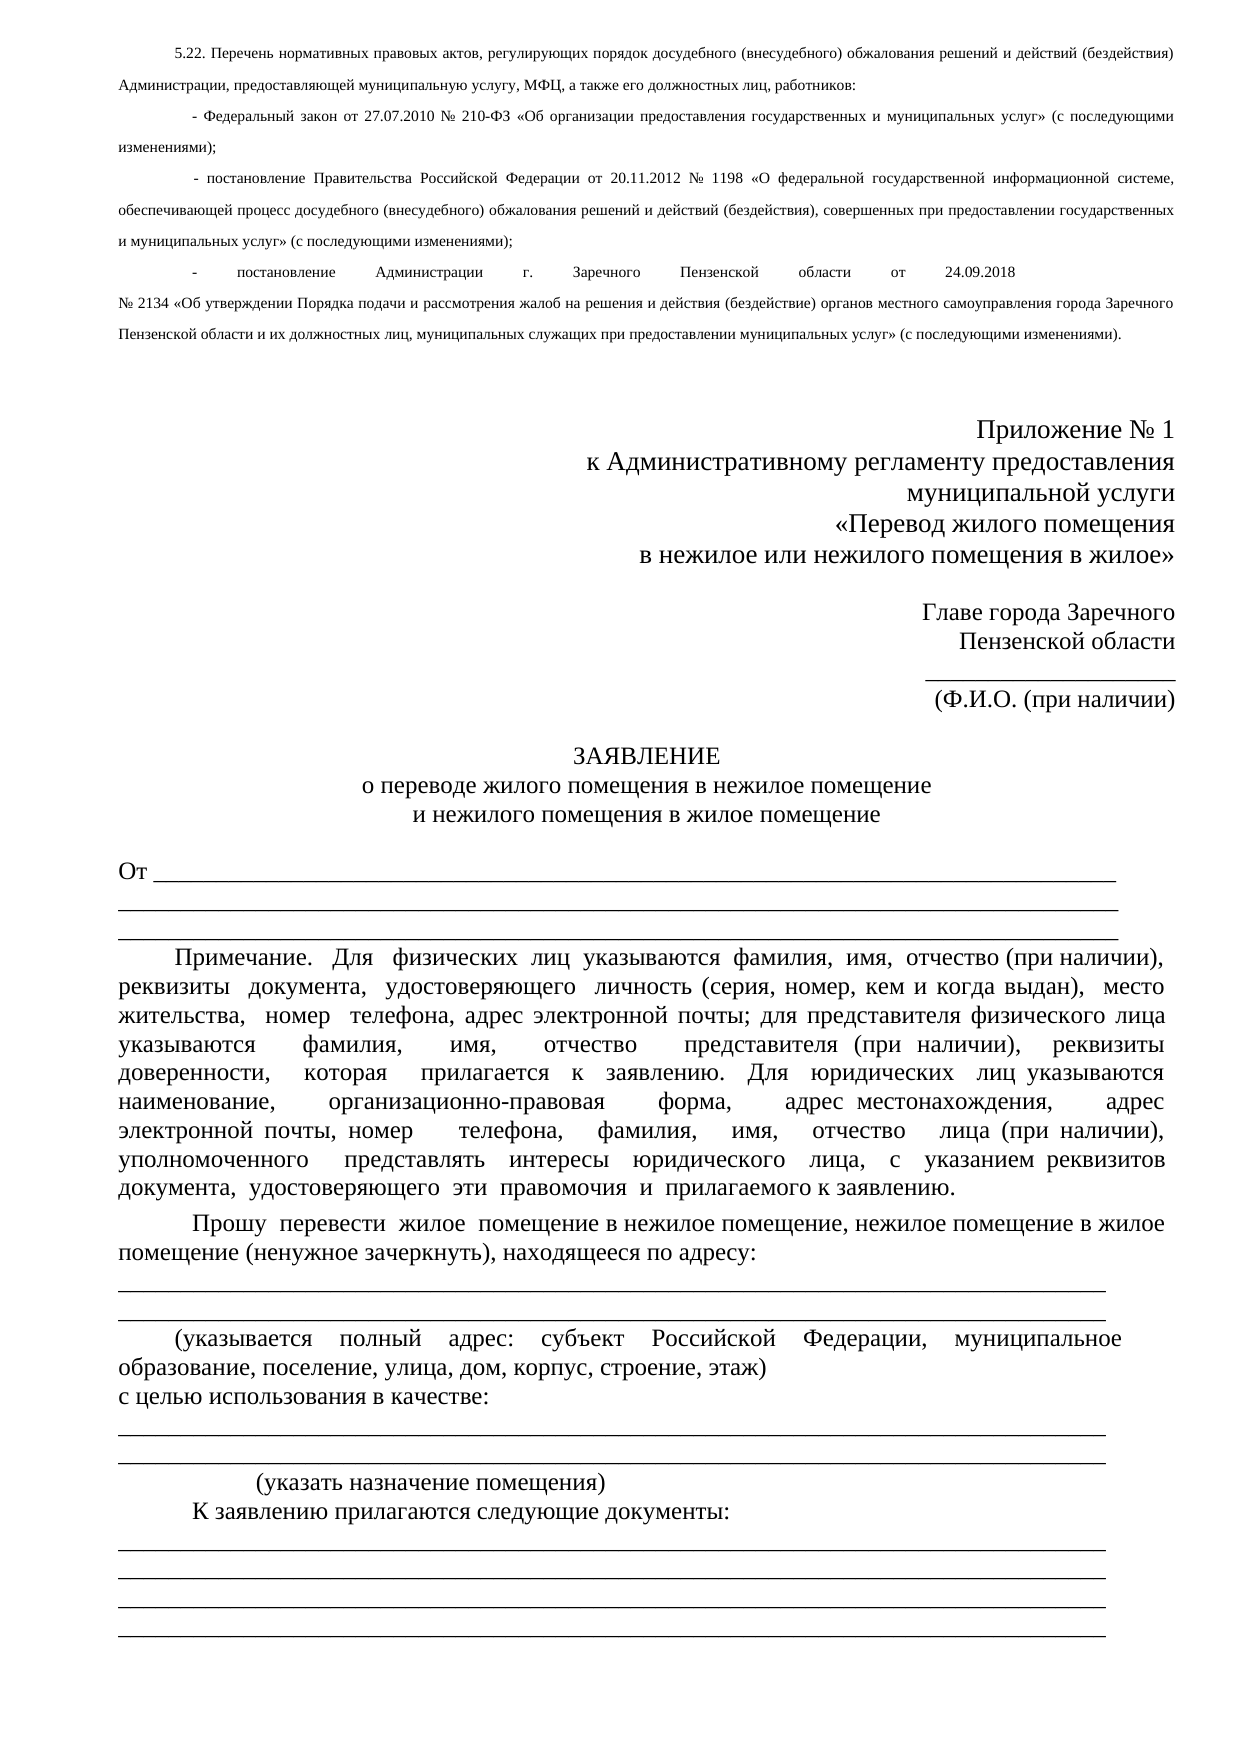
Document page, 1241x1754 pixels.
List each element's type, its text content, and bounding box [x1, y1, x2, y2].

text Пензенской области [118, 626, 1175, 655]
text ЗАЯВЛЕНИЕ [118, 741, 1175, 770]
text Примечание. Для физических лиц указываются фамилия, имя, отчество (при наличии), реквизиты документа, удостоверяющего личность (серия, номер, кем и когда выдан), место жительства, номер телефона, адрес электронной почты; для представителя физического лица указываются фамилия, имя, отчество представителя (при наличии), реквизиты доверенности, которая прилагается к заявлению. Для юридических лиц указываются наименование, организационно-правовая форма, адрес местонахождения, адрес электронной почты, номер телефона, фамилия, имя, отчество лица (при наличии), уполномоченного представлять интересы юридического лица, с указанием реквизитов документа, удостоверяющего эти правомочия и прилагаемого к заявлению. [118, 942, 1167, 1201]
text в нежилое или нежилого помещения в жилое» [118, 538, 1175, 569]
text _______________________________________________________________________________ [118, 1525, 1175, 1553]
text _______________________________________________________________________________ [118, 1582, 1175, 1611]
text (указать назначение помещения) [118, 1467, 1175, 1496]
text _______________________________________________________________________________ [118, 1410, 1175, 1438]
text Главе города Заречного [118, 597, 1175, 626]
text _______________________________________________________________________________ [118, 1266, 1175, 1295]
text муниципальной услуги [118, 476, 1175, 507]
text _______________________________________________________________________________ [118, 1553, 1175, 1582]
text Приложение № 1 [118, 414, 1175, 445]
text От _____________________________________________________________________________ [118, 856, 1175, 885]
text - постановление Правительства Российской Федерации от 20.11.2012 № 1198 «О федеральной государственной информационной системе, обеспечивающей процесс досудебного (внесудебного) обжалования решений и действий (бездействия), совершенных при предоставлении государственных и муниципальных услуг» (с последующими изменениями); [118, 169, 1175, 263]
text (Ф.И.О. (при наличии) [118, 684, 1175, 712]
text 5.22. Перечень нормативных правовых актов, регулирующих порядок досудебного (внесудебного) обжалования решений и действий (бездействия) Администрации, предоставляющей муниципальную услугу, МФЦ, а также его должностных лиц, работников: [118, 44, 1175, 107]
text - Федеральный закон от 27.07.2010 № 210-ФЗ «Об организации предоставления государственных и муниципальных услуг» (с последующими изменениями); [118, 107, 1175, 169]
text К заявлению прилагаются следующие документы: [118, 1496, 1175, 1525]
text _______________________________________________________________________________ [118, 1295, 1175, 1323]
text «Перевод жилого помещения [118, 507, 1175, 538]
text ________________________________________________________________________________ [118, 885, 1175, 914]
text _______________________________________________________________________________ [118, 1438, 1175, 1467]
text ________________________________________________________________________________ [118, 914, 1175, 942]
text - постановление Администрации г. Заречного Пензенской области от 24.09.2018 № 2134 «Об утверждении Порядка подачи и рассмотрения жалоб на решения и действия (бездействие) органов местного самоуправления города Заречного Пензенской области и их должностных лиц, муниципальных служащих при предоставлении муниципальных услуг» (с последующими изменениями). [118, 263, 1175, 356]
text (указывается полный адрес: субъект Российской Федерации, муниципальное образование, поселение, улица, дом, корпус, строение, этаж) [118, 1323, 1122, 1381]
text и нежилого помещения в жилое помещение [118, 799, 1175, 827]
text с целью использования в качестве: [118, 1381, 1175, 1410]
text _______________________________________________________________________________ [118, 1611, 1175, 1640]
text Прошу перевести жилое помещение в нежилое помещение, нежилое помещение в жилое помещение (ненужное зачеркнуть), находящееся по адресу: [118, 1208, 1167, 1266]
text ____________________ [118, 655, 1175, 684]
text к Административному регламенту предоставления [118, 445, 1175, 476]
text о переводе жилого помещения в нежилое помещение [118, 770, 1175, 799]
